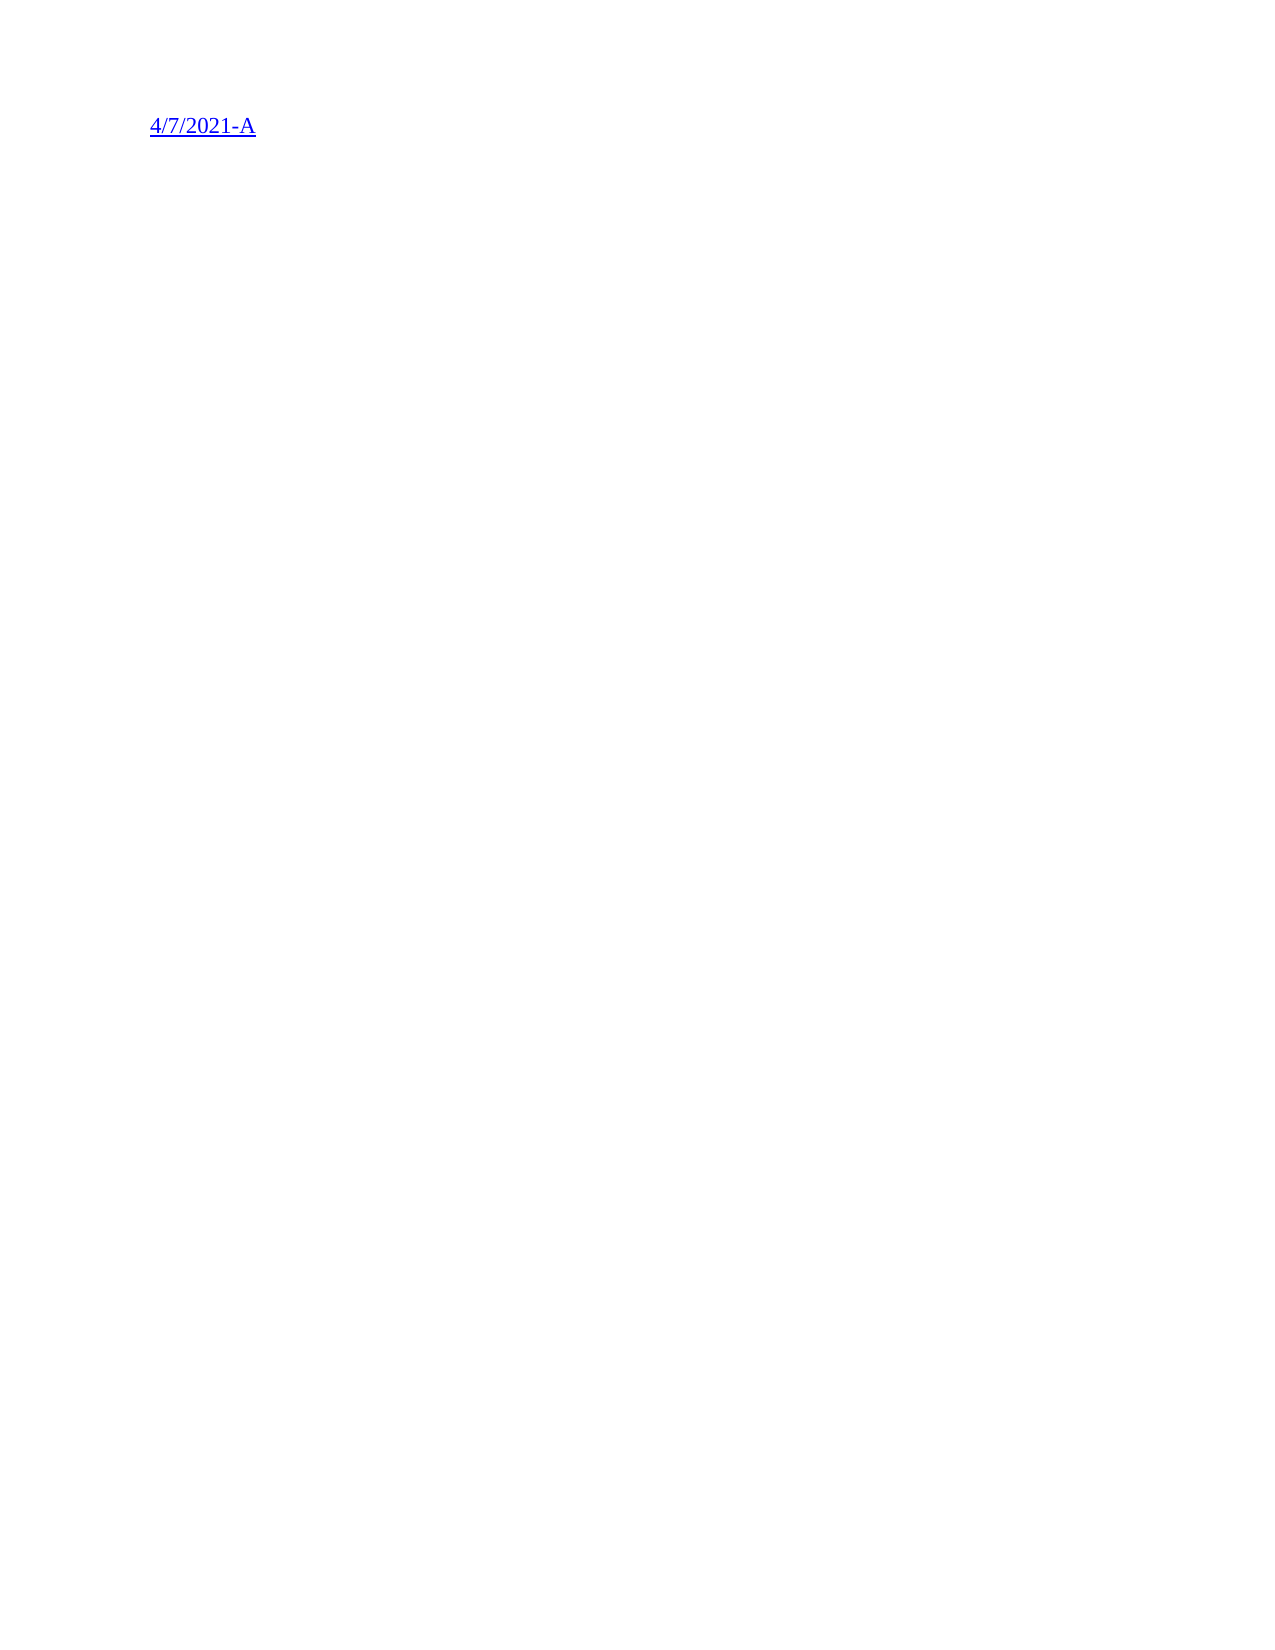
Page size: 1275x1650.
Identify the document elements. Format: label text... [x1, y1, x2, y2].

text 4/7/2021-A [150, 112, 1125, 139]
